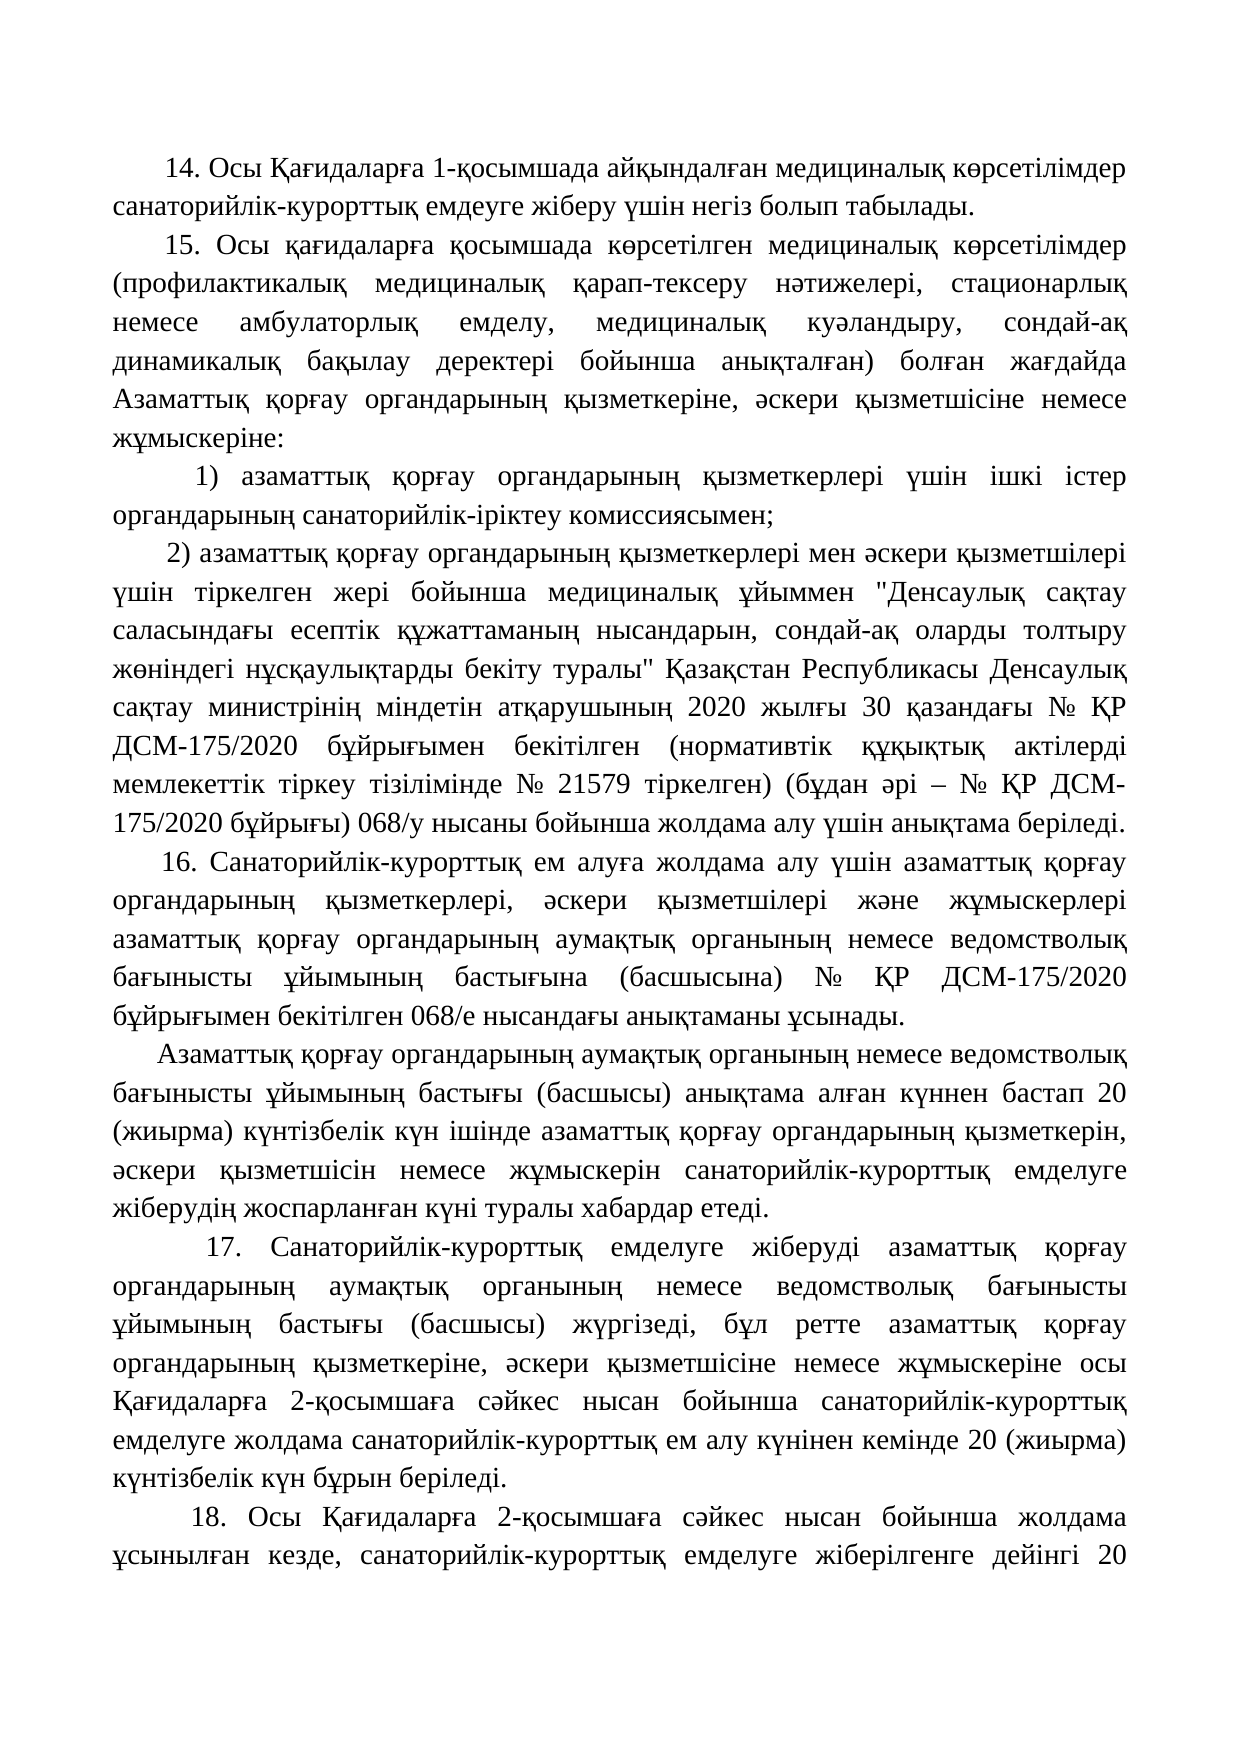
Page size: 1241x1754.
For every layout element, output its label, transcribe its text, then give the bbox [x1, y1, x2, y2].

text 14. Осы Қағидаларға 1-қосымшада айқындалған медициналық көрсетілімдер санаторийлік-курорттық емдеуге жіберу үшін негіз болып табылады. [112, 150, 1128, 222]
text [112, 1499, 1128, 1571]
text 1) азаматтық қорғау органдарының қызметкерлері үшін ішкі істер органдарының санаторийлік-іріктеу комиссиясымен; [112, 458, 1128, 530]
text 17. Санаторийлік-курорттық емделуге жіберуді азаматтық қорғау органдарының аумақтық органының немесе ведомстволық бағынысты ұйымының бастығы (басшысы) жүргізеді, бұл ретте азаматтық қорғау органдарының қызметкеріне, әскери қызметшісіне немесе жұмыскеріне осы Қағидаларға 2-қосымшаға сәйкес нысан бойынша санаторийлік-курорттық емделуге жолдама санаторийлік-курорттық ем алу күнінен кемінде 20 (жиырма) күнтізбелік күн бұрын беріледі. [112, 1229, 1128, 1494]
text Азаматтық қорғау органдарының аумақтық органының немесе ведомстволық бағынысты ұйымының бастығы (басшысы) анықтама алған күннен бастап 20 (жиырма) күнтізбелік күн ішінде азаматтық қорғау органдарының қызметкерін, әскери қызметшісін немесе жұмыскерін санаторийлік-курорттық емделуге жіберудің жоспарланған күні туралы хабардар етеді. [112, 1036, 1128, 1224]
text 15. Осы қағидаларға қосымшада көрсетілген медициналық көрсетілімдер (профилактикалық медициналық қарап-тексеру нәтижелері, стационарлық немесе амбулаторлық емделу, медициналық куәландыру, сондай-ақ динамикалық бақылау деректері бойынша анықталған) болған жағдайда Азаматтық қорғау органдарының қызметкеріне, әскери қызметшісіне немесе жұмыскеріне: [112, 227, 1128, 453]
text 16. Санаторийлік-курорттық ем алуға жолдама алу үшін азаматтық қорғау органдарының қызметкерлері, әскери қызметшілері және жұмыскерлері азаматтық қорғау органдарының аумақтық органының немесе ведомстволық бағынысты ұйымының бастығына (басшысына) № ҚР ДСМ-175/2020 бұйрығымен бекітілген 068/е нысандағы анықтаманы ұсынады. [112, 844, 1128, 1031]
text 2) азаматтық қорғау органдарының қызметкерлері мен әскери қызметшілері үшін тіркелген жері бойынша медициналық ұйыммен "Денсаулық сақтау саласындағы есептік құжаттаманың нысандарын, сондай-ақ оларды толтыру жөніндегі нұсқаулықтарды бекіту туралы" Қазақстан Республикасы Денсаулық сақтау министрінің міндетін атқарушының 2020 жылғы 30 қазандағы № ҚР ДСМ-175/2020 бұйрығымен бекітілген (нормативтік құқықтық актілерді мемлекеттік тіркеу тізілімінде № 21579 тіркелген) (бұдан әрі – № ҚР ДСМ-175/2020 бұйрығы) 068/у нысаны бойынша жолдама алу үшін анықтама беріледі. [112, 535, 1128, 839]
